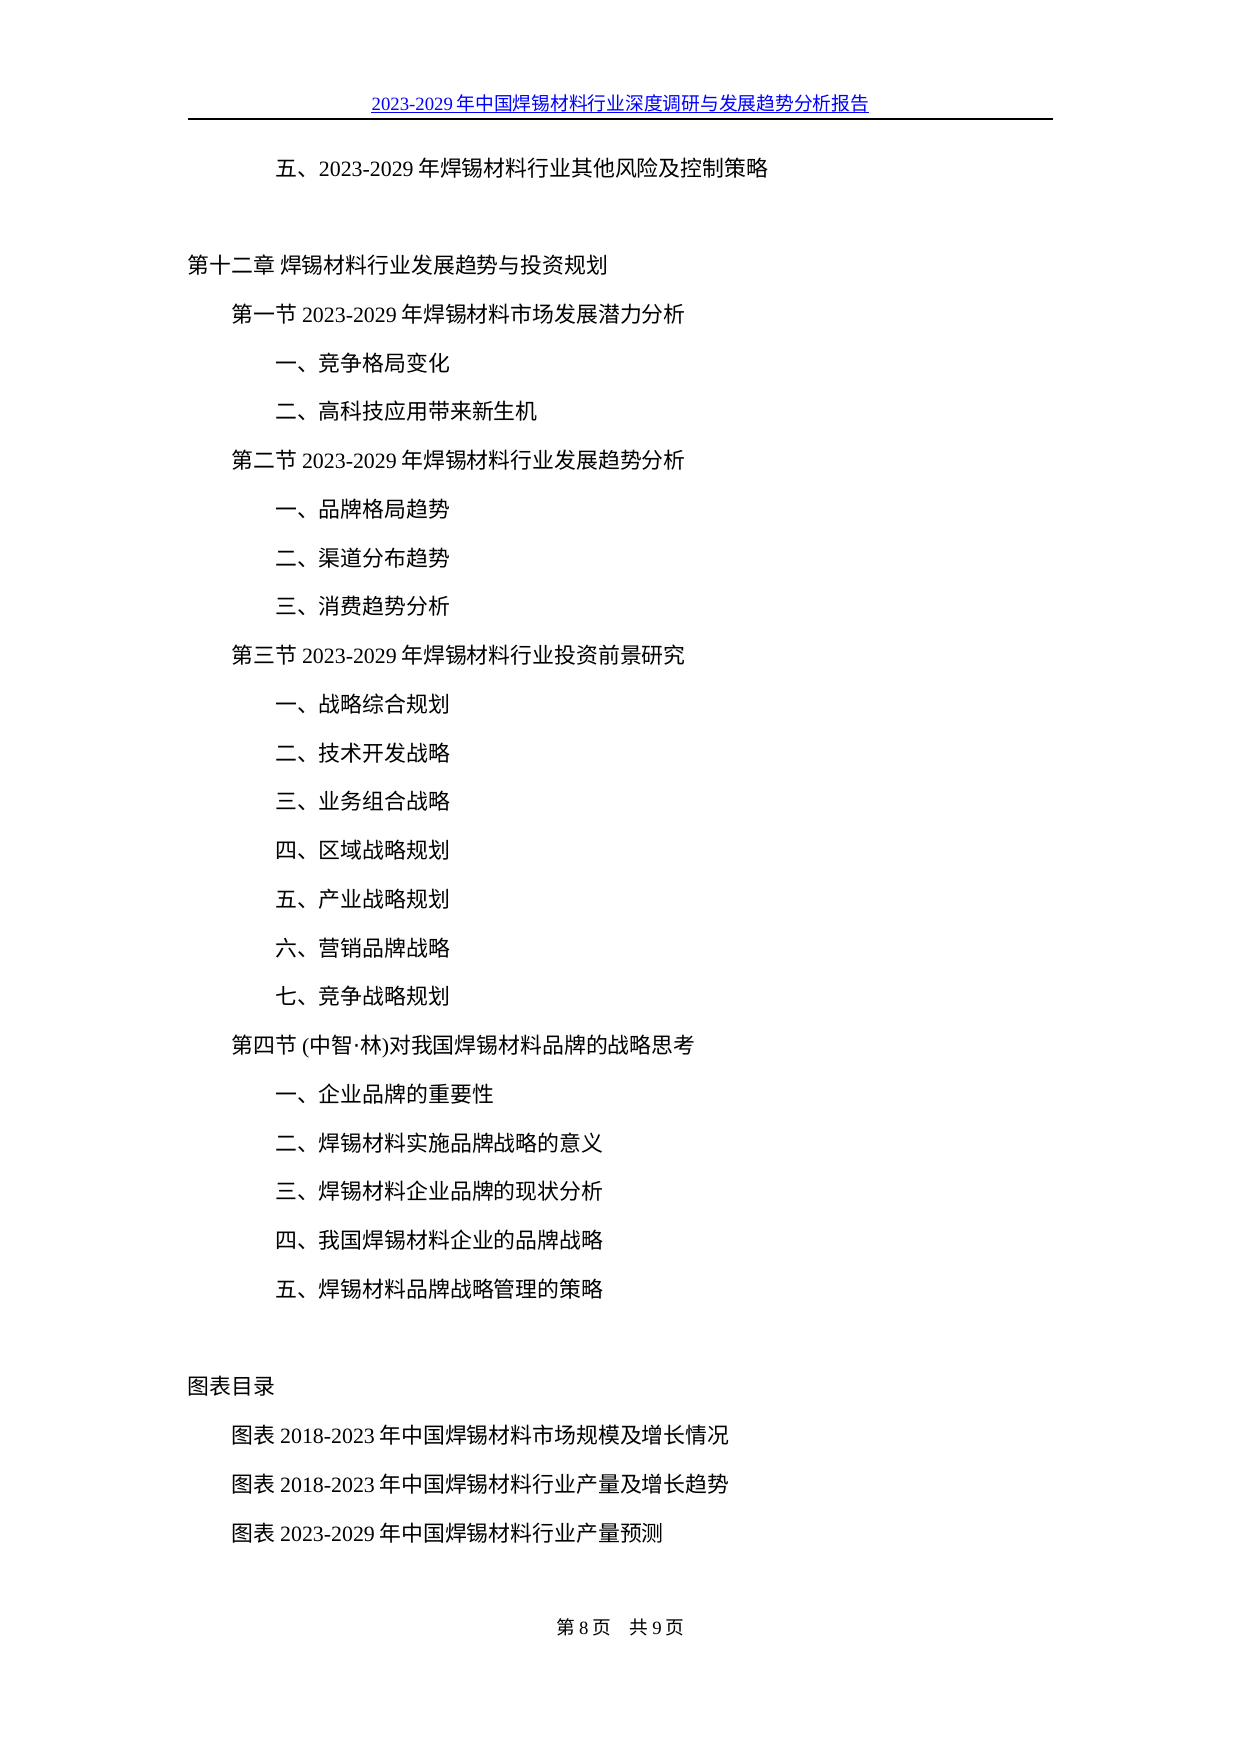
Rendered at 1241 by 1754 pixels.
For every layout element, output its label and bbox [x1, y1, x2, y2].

text [187, 150, 1053, 1548]
